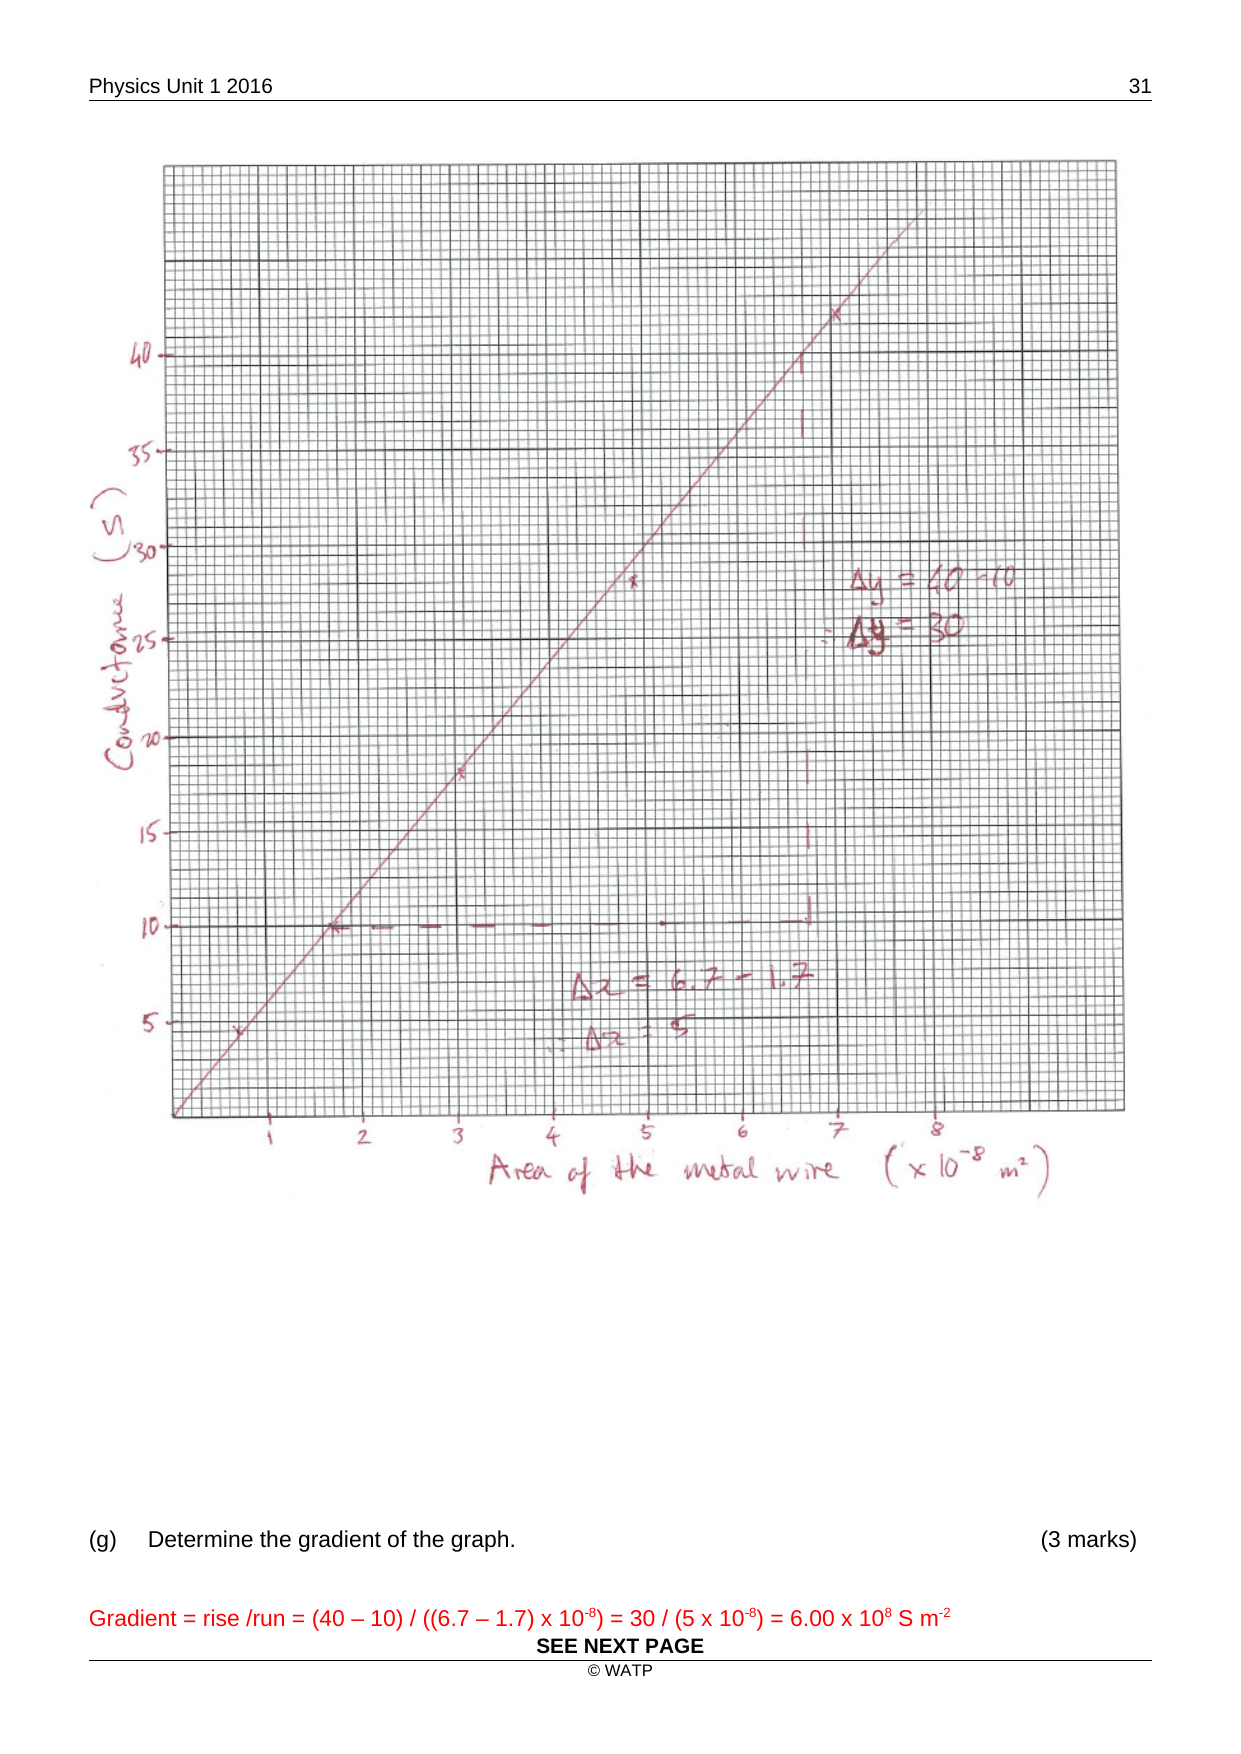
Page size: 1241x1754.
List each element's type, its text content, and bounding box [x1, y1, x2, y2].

text Gradient = rise /run = (40 – 10) / ((6.7 – 1.7) x 10-8) = 30 / (5 x 10-8) = 6.00 x 108 S m-2 [89, 1605, 1152, 1631]
text (g) Determine the gradient of the graph. (3 marks) [89, 1526, 1152, 1552]
